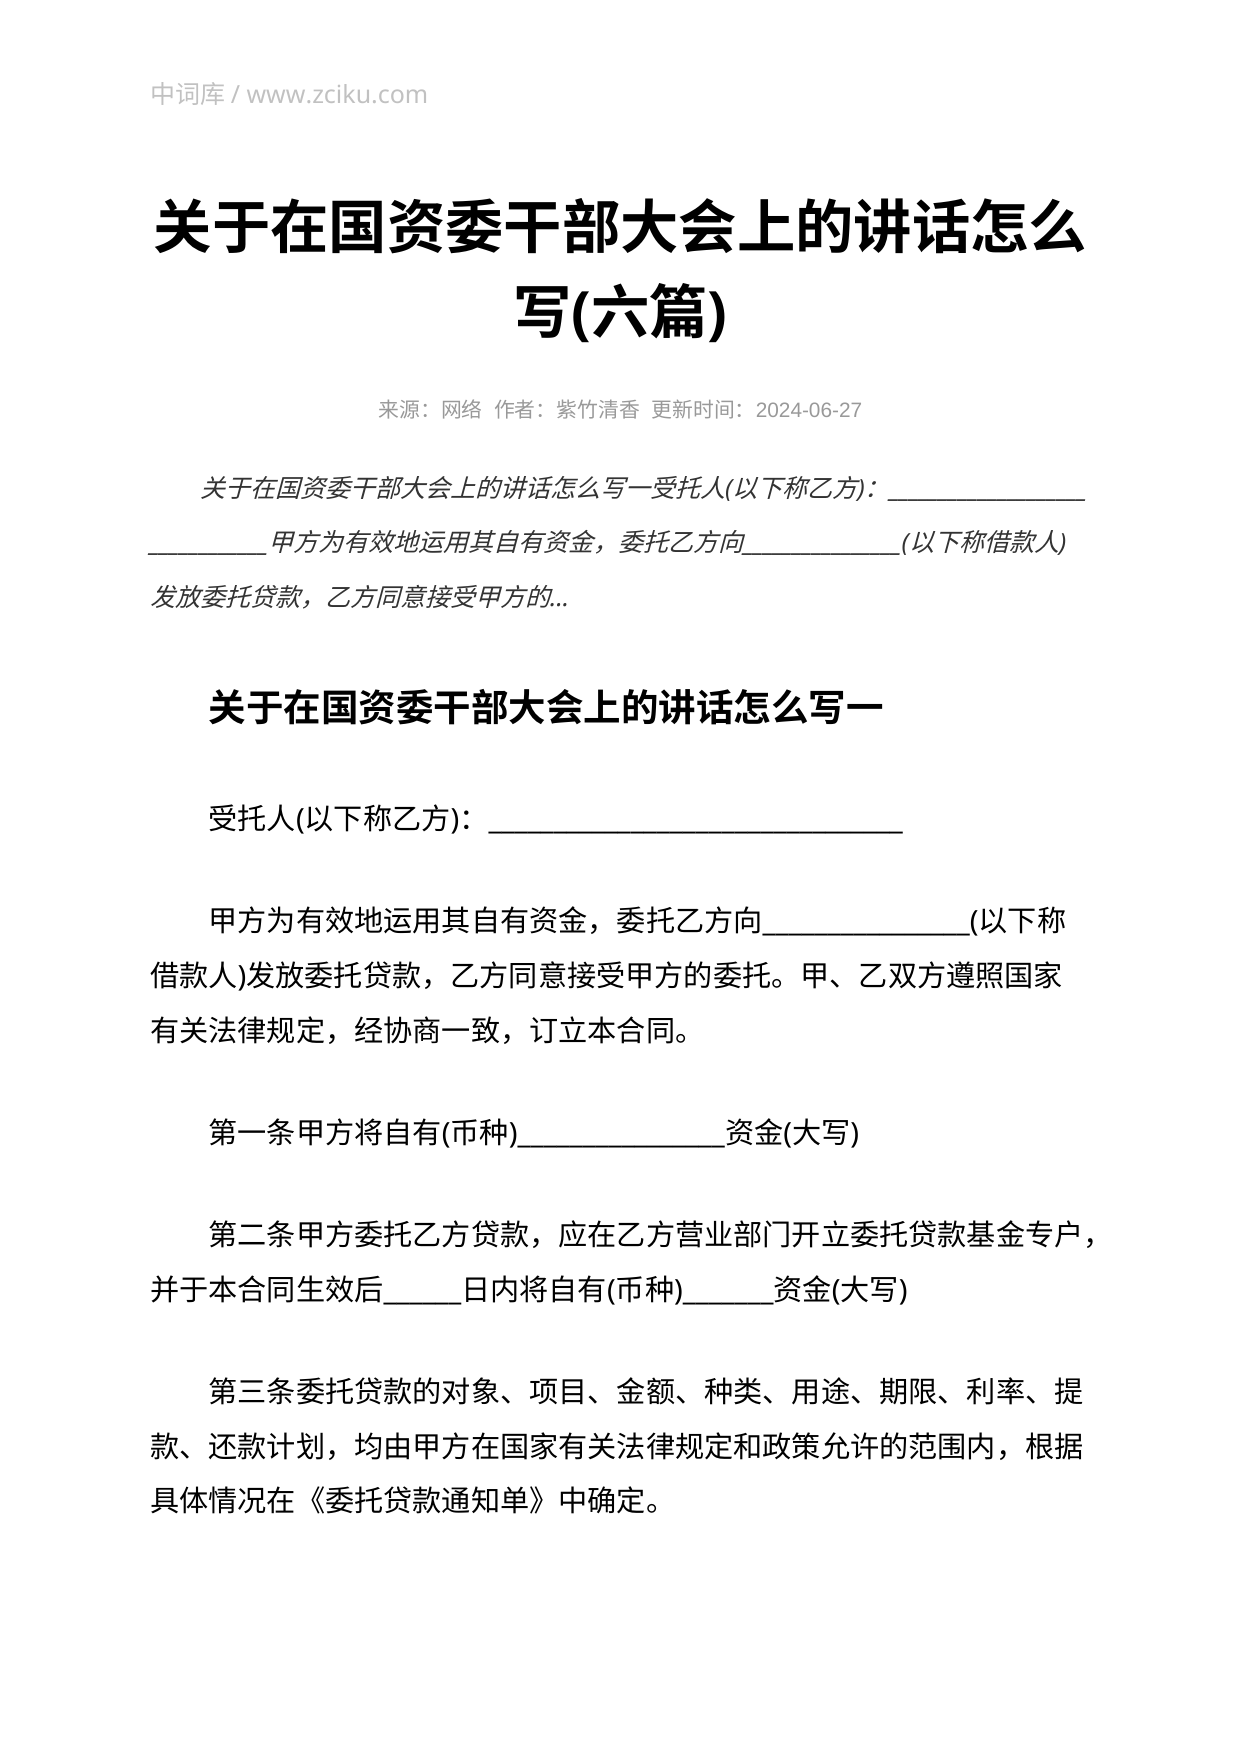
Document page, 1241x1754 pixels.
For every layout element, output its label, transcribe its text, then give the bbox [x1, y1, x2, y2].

text 受托人(以下称乙方)：________________________________ [150, 796, 1090, 838]
text 第一条甲方将自有(币种)________________资金(大写) [150, 1109, 1090, 1152]
text 第三条委托贷款的对象、项目、金额、种类、用途、期限、利率、提款、还款计划，均由甲方在国家有关法律规定和政策允许的范围内，根据具体情况在《委托贷款通知单》中确定。 [150, 1368, 1090, 1520]
subtitle 关于在国资委干部大会上的讲话怎么写(六篇) [150, 181, 1090, 351]
text 关于在国资委干部大会上的讲话怎么写一 [150, 678, 1090, 732]
text 甲方为有效地运用其自有资金，委托乙方向________________(以下称借款人)发放委托贷款，乙方同意接受甲方的委托。甲、乙双方遵照国家有关法律规定，经协商一致，订立本合同。 [150, 898, 1090, 1050]
text 关于在国资委干部大会上的讲话怎么写一受托人(以下称乙方)：________________________________甲方为有效地运用其自有资金，委托乙方向________________(以下称借款人)发放委托贷款，乙方同意接受甲方的... [150, 468, 1090, 613]
text 第二条甲方委托乙方贷款，应在乙方营业部门开立委托贷款基金专户，并于本合同生效后______日内将自有(币种)_______资金(大写) [150, 1211, 1090, 1309]
text 来源：网络 作者：紫竹清香 更新时间：2024-06-27 [150, 397, 1090, 421]
